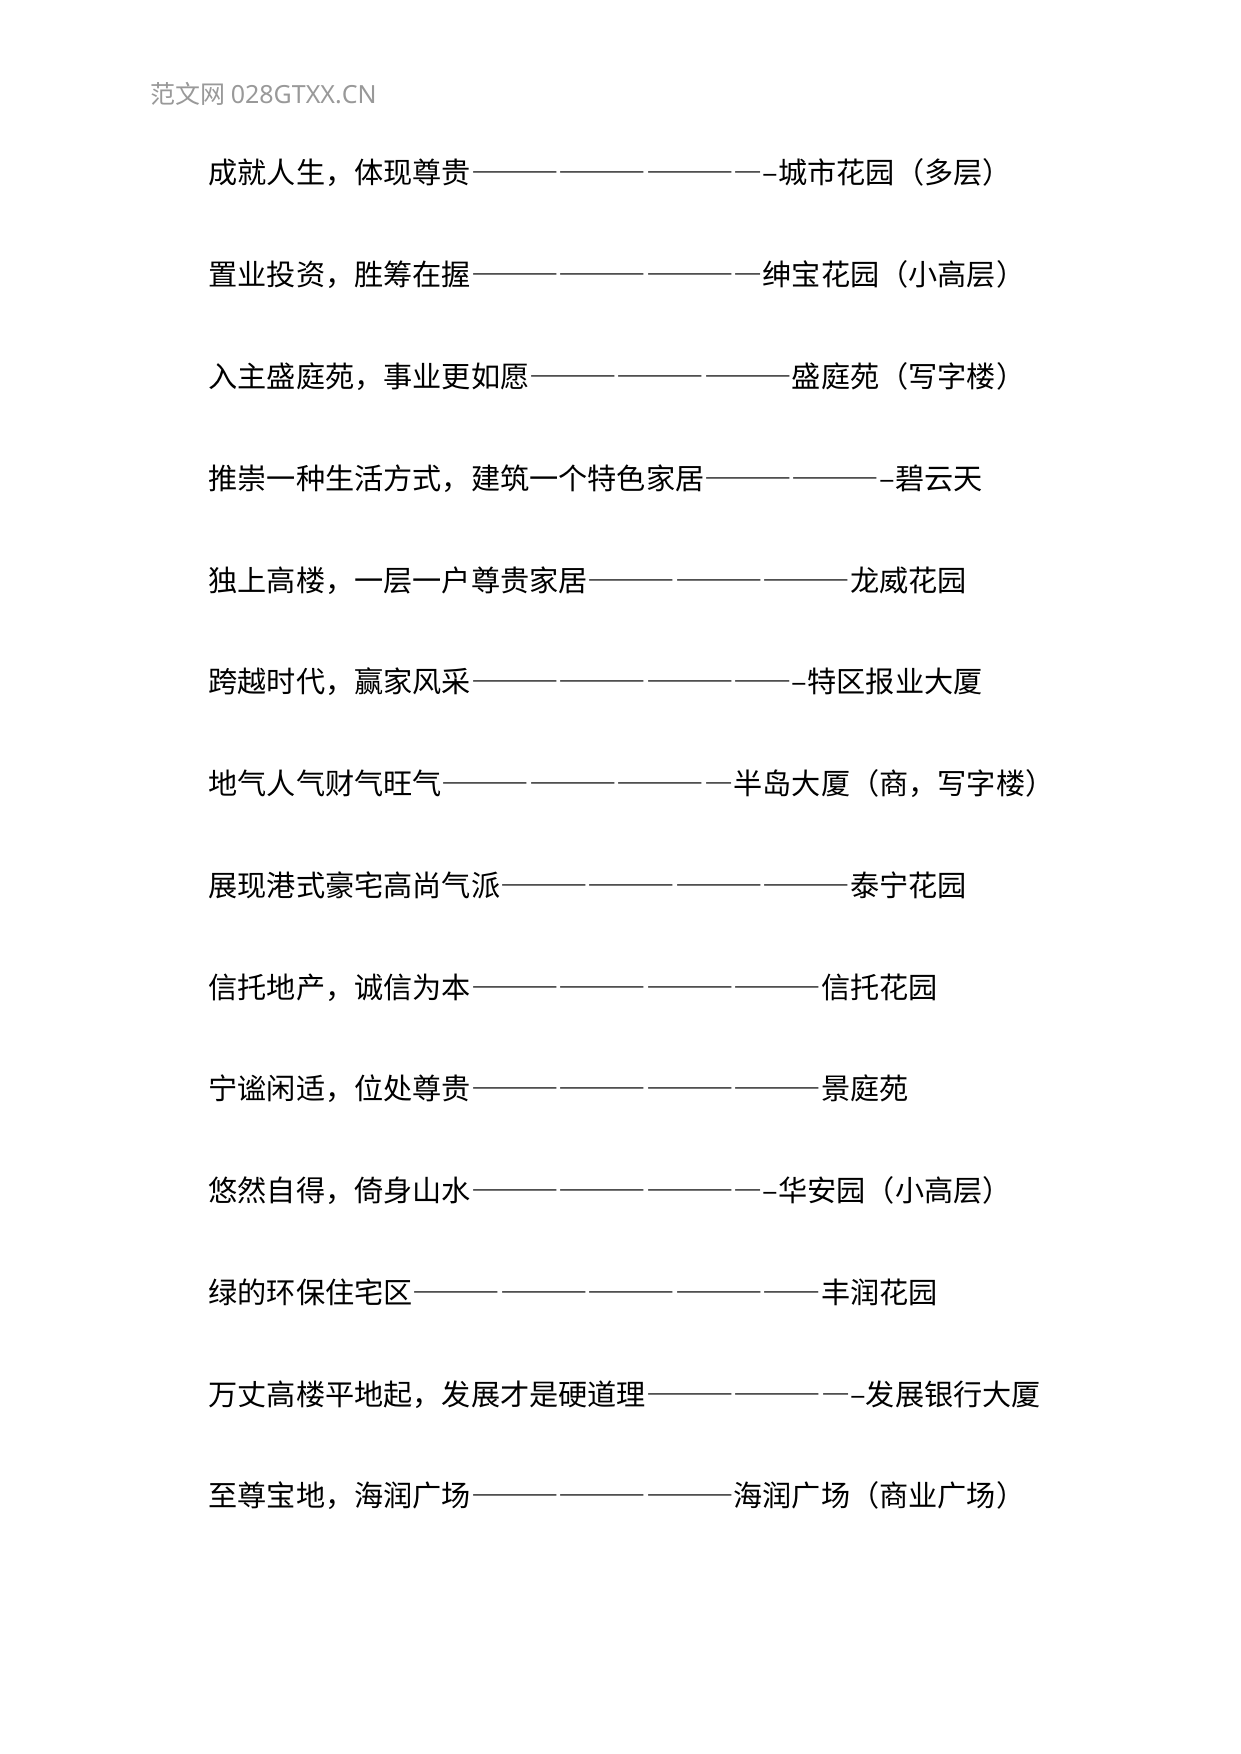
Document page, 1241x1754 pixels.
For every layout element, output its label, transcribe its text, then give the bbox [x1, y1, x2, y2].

text 宁谧闲适，位处尊贵————————————景庭苑 [150, 1066, 1090, 1108]
text 绿的环保住宅区——————————————丰润花园 [150, 1269, 1090, 1312]
text 信托地产，诚信为本————————————信托花园 [150, 964, 1090, 1006]
text 至尊宝地，海润广场—————————海润广场（商业广场） [150, 1473, 1090, 1515]
text 悠然自得，倚身山水——————————–华安园（小高层） [150, 1168, 1090, 1210]
text 展现港式豪宅高尚气派————————————泰宁花园 [150, 862, 1090, 905]
text 万丈高楼平地起，发展才是硬道理———————–发展银行大厦 [150, 1371, 1090, 1413]
text 地气人气财气旺气——————————半岛大厦（商，写字楼） [150, 761, 1090, 803]
text 置业投资，胜筹在握——————————绅宝花园（小高层） [150, 252, 1090, 294]
text 入主盛庭苑，事业更如愿—————————盛庭苑（写字楼） [150, 353, 1090, 396]
text 推崇一种生活方式，建筑一个特色家居——————–碧云天 [150, 455, 1090, 498]
text 独上高楼，一层一户尊贵家居—————————龙威花园 [150, 557, 1090, 599]
text 跨越时代，赢家风采———————————–特区报业大厦 [150, 659, 1090, 701]
text 成就人生，体现尊贵——————————–城市花园（多层） [150, 150, 1090, 192]
